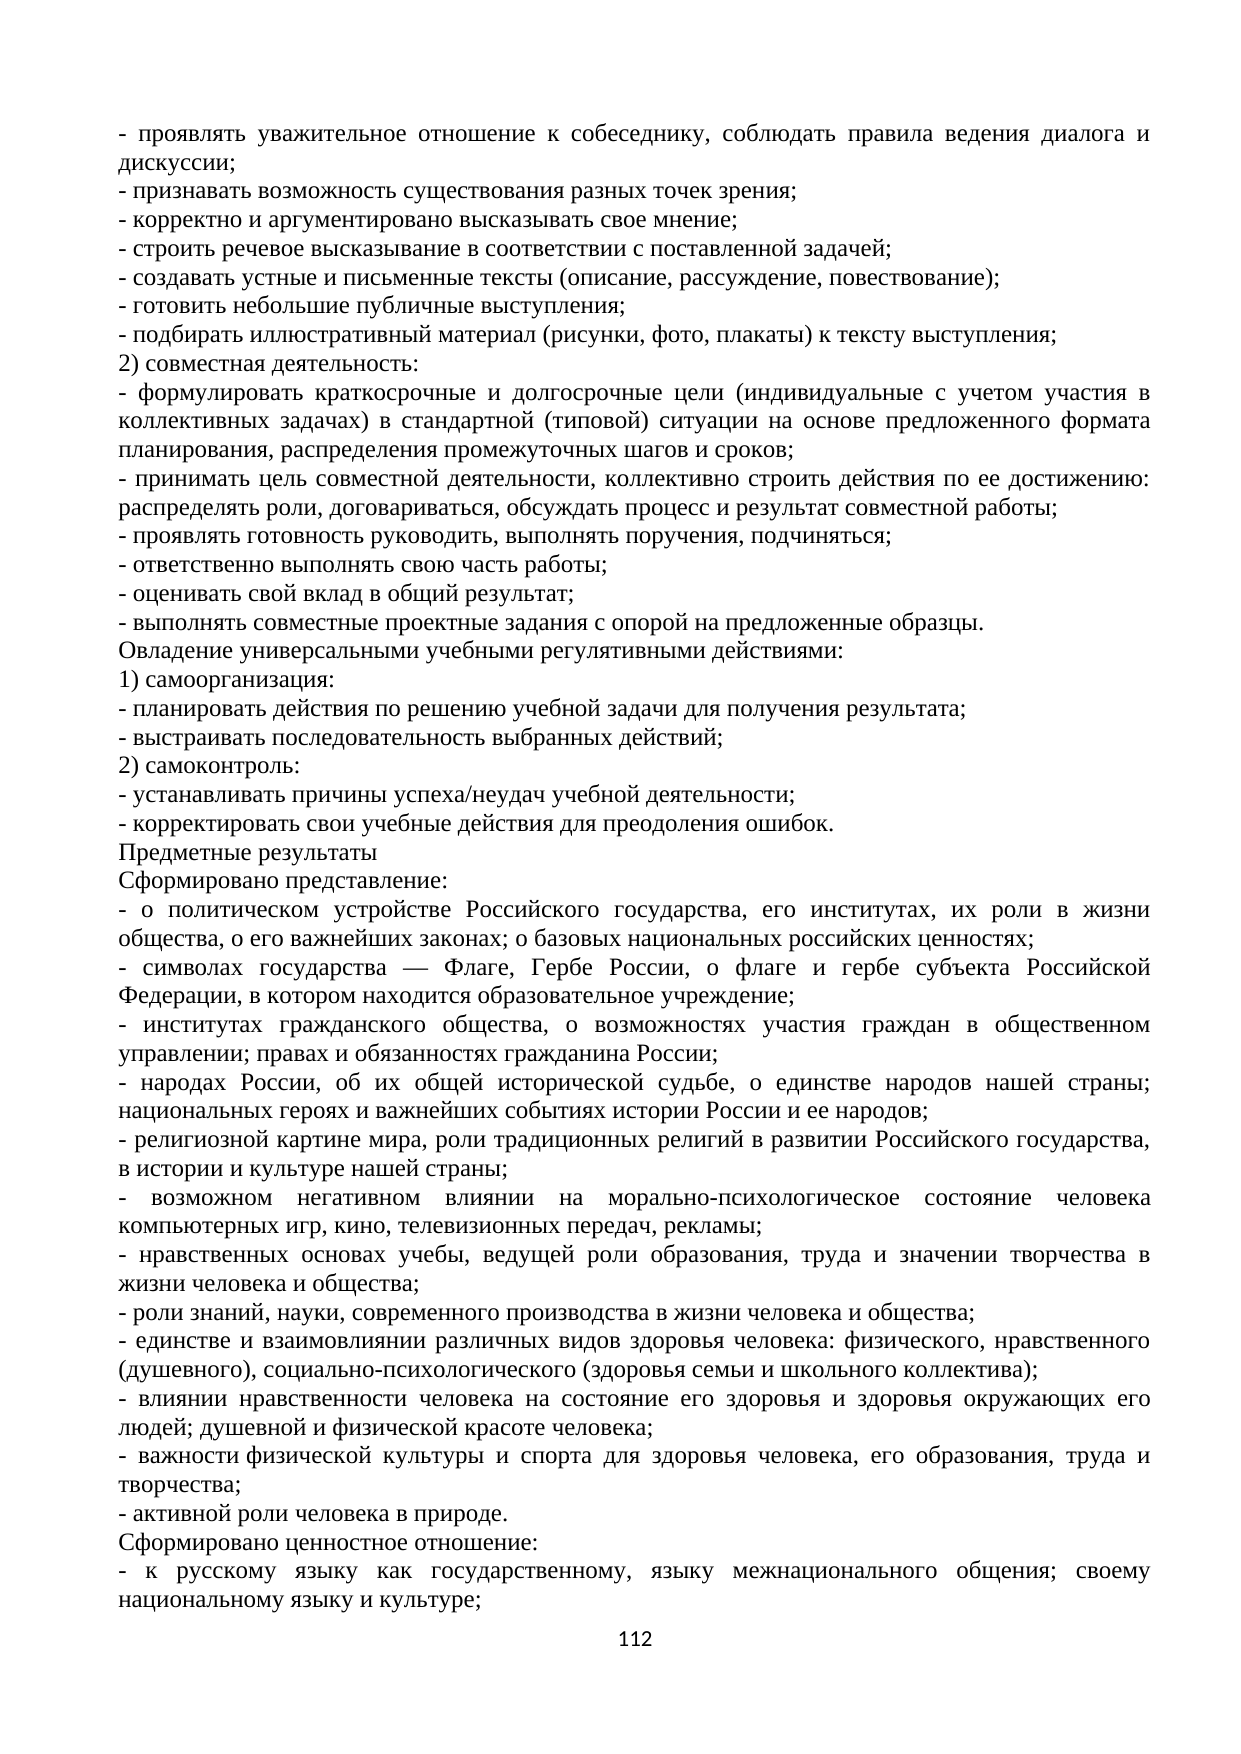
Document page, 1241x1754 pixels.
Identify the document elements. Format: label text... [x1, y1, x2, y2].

text - о политическом устройстве Российского государства, его институтах, их роли в жизни общества, о его важнейших законах; о базовых национальных российских ценностях; [118, 894, 1152, 952]
text - ответственно выполнять свою часть работы; [118, 549, 1152, 578]
text - влиянии нравственности человека на состояние его здоровья и здоровья окружающих его людей; душевной и физической красоте человека; [118, 1383, 1152, 1441]
text - признавать возможность существования разных точек зрения; [118, 176, 1152, 204]
text Овладение универсальными учебными регулятивными действиями: [118, 636, 1152, 664]
text - народах России, об их общей исторической судьбе, о единстве народов нашей страны; национальных героях и важнейших событиях истории России и ее народов; [118, 1067, 1152, 1124]
text - символах государства — Флаге, Гербе России, о флаге и гербе субъекта Российской Федерации, в котором находится образовательное учреждение; [118, 952, 1152, 1009]
text - формулировать краткосрочные и долгосрочные цели (индивидуальные с учетом участия в коллективных задачах) в стандартной (типовой) ситуации на основе предложенного формата планирования, распределения промежуточных шагов и сроков; [118, 377, 1152, 463]
text - подбирать иллюстративный материал (рисунки, фото, плакаты) к тексту выступления; [118, 319, 1152, 348]
text - строить речевое высказывание в соответствии с поставленной задачей; [118, 233, 1152, 262]
text 1) самоорганизация: [118, 664, 1152, 693]
text - активной роли человека в природе. [118, 1498, 1152, 1527]
text - к русскому языку как государственному, языку межнационального общения; своему национальному языку и культуре; [118, 1556, 1152, 1613]
text Сформировано ценностное отношение: [118, 1527, 1152, 1556]
text - выполнять совместные проектные задания с опорой на предложенные образцы. [118, 607, 1152, 636]
text - планировать действия по решению учебной задачи для получения результата; [118, 693, 1152, 722]
text - готовить небольшие публичные выступления; [118, 291, 1152, 319]
text - корректировать свои учебные действия для преодоления ошибок. [118, 808, 1152, 837]
text - устанавливать причины успеха/неудач учебной деятельности; [118, 779, 1152, 808]
text - религиозной картине мира, роли традиционных религий в развитии Российского государства, в истории и культуре нашей страны; [118, 1124, 1152, 1182]
text Сформировано представление: [118, 866, 1152, 894]
text - выстраивать последовательность выбранных действий; [118, 722, 1152, 751]
text - проявлять готовность руководить, выполнять поручения, подчиняться; [118, 521, 1152, 549]
text Предметные результаты [118, 837, 1152, 866]
text - институтах гражданского общества, о возможностях участия граждан в общественном управлении; правах и обязанностях гражданина России; [118, 1009, 1152, 1067]
text - корректно и аргументировано высказывать свое мнение; [118, 204, 1152, 233]
text - принимать цель совместной деятельности, коллективно строить действия по ее достижению: распределять роли, договариваться, обсуждать процесс и результат совместной работы; [118, 463, 1152, 521]
text - единстве и взаимовлиянии различных видов здоровья человека: физического, нравственного (душевного), социально-психологического (здоровья семьи и школьного коллектива); [118, 1326, 1152, 1383]
text - возможном негативном влиянии на морально-психологическое состояние человека компьютерных игр, кино, телевизионных передач, рекламы; [118, 1182, 1152, 1239]
text - проявлять уважительное отношение к собеседнику, соблюдать правила ведения диалога и дискуссии; [118, 118, 1152, 176]
text - создавать устные и письменные тексты (описание, рассуждение, повествование); [118, 262, 1152, 291]
text - роли знаний, науки, современного производства в жизни человека и общества; [118, 1297, 1152, 1326]
text - важности физической культуры и спорта для здоровья человека, его образования, труда и творчества; [118, 1441, 1152, 1498]
text 2) совместная деятельность: [118, 348, 1152, 377]
text - оценивать свой вклад в общий результат; [118, 578, 1152, 607]
text - нравственных основах учебы, ведущей роли образования, труда и значении творчества в жизни человека и общества; [118, 1239, 1152, 1297]
text 2) самоконтроль: [118, 751, 1152, 779]
